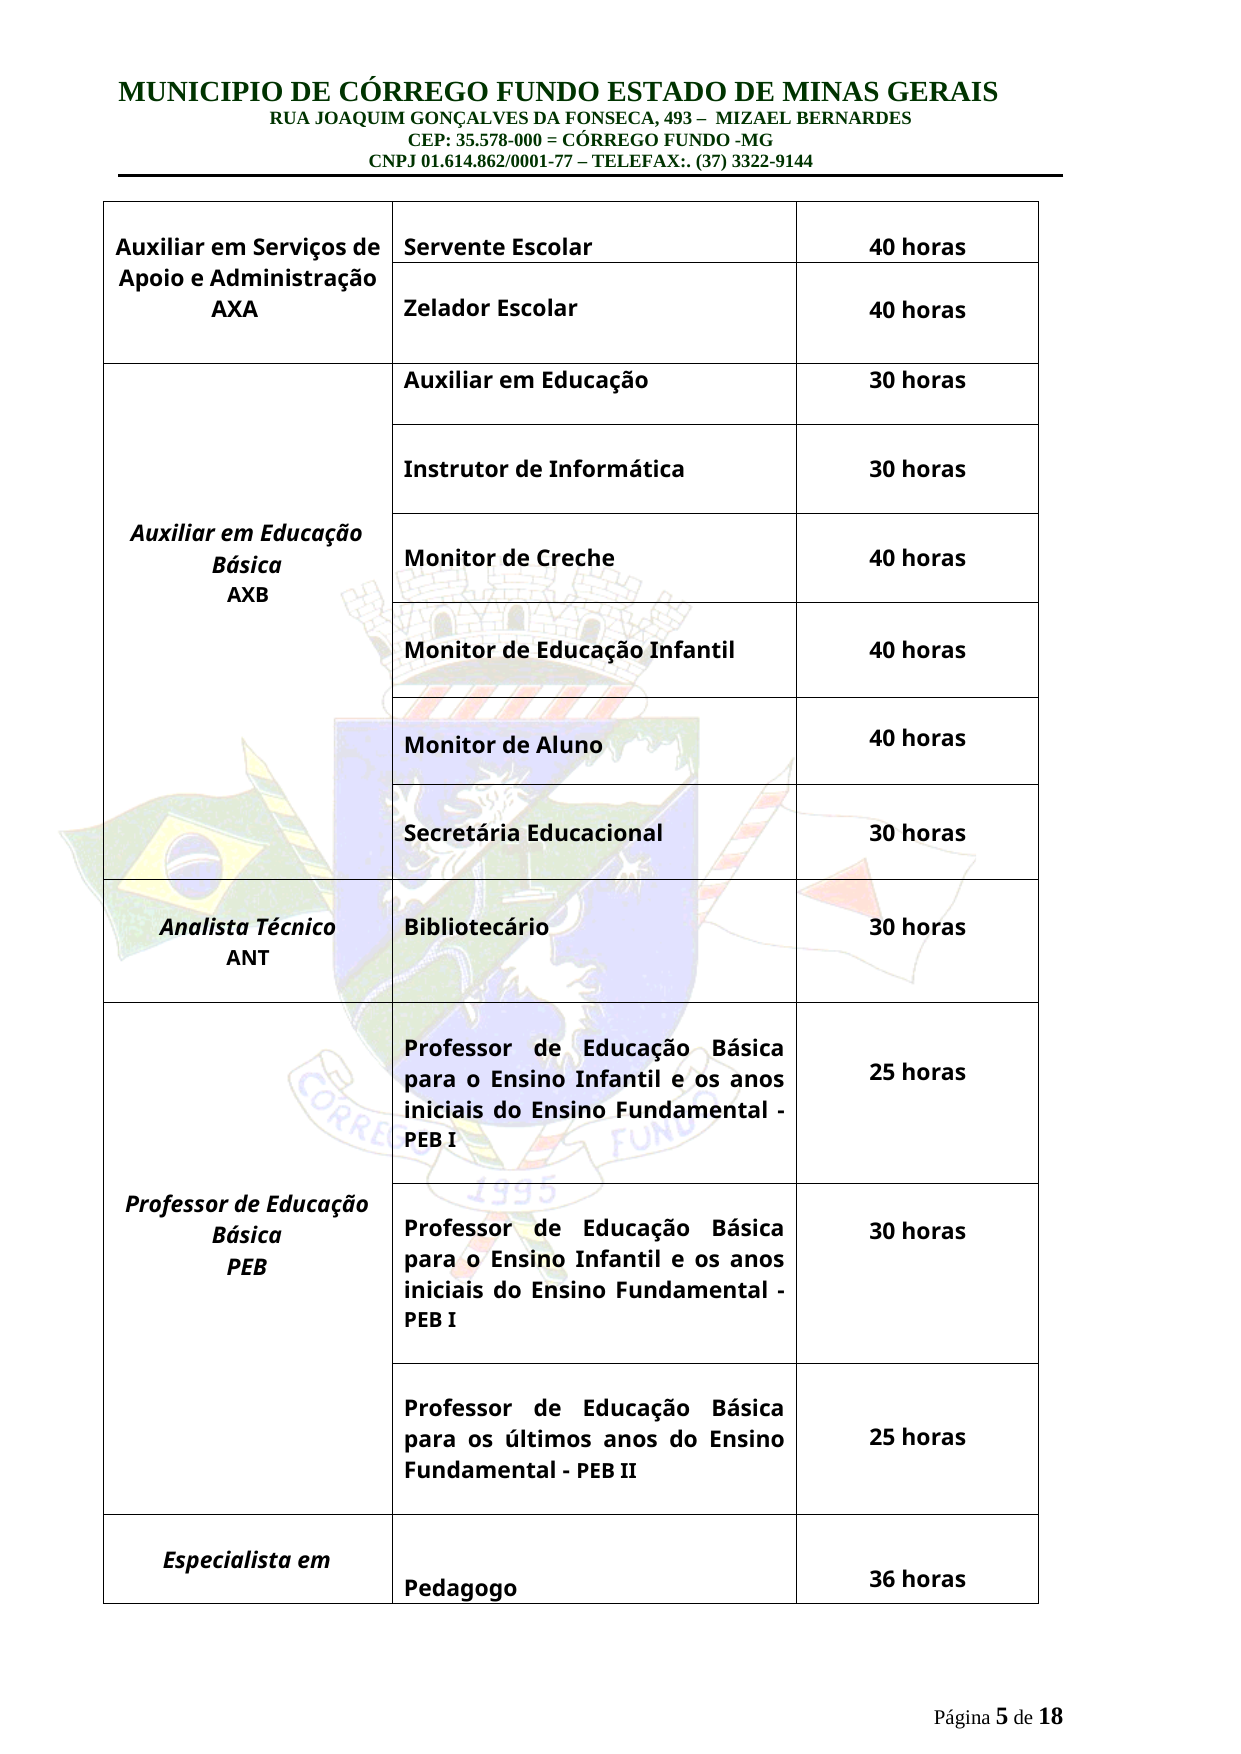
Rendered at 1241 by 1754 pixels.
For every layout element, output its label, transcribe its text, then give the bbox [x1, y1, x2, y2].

table_cell Monitor de Educação Infantil [393, 603, 796, 697]
table_cell 40 horas [797, 202, 1038, 262]
table_cell Monitor de Aluno [393, 698, 796, 784]
table_cell 40 horas [797, 698, 1038, 784]
table_cell Auxiliar em Educação [393, 364, 796, 423]
table_cell 40 horas [797, 603, 1038, 697]
table_cell Auxiliar em Educação Básica AXB [104, 364, 392, 879]
table_cell 25 horas [797, 1003, 1038, 1182]
table_cell Professor de Educação Básica para o Ensino Infantil e os anos iniciais do Ensino Fundamental - PEB I [393, 1003, 796, 1182]
table_cell Bibliotecário [393, 880, 796, 1002]
table_cell Auxiliar em Serviços de Apoio e Administração AXA [104, 202, 392, 363]
table_cell 40 horas [797, 514, 1038, 602]
table_cell Servente Escolar [393, 202, 796, 262]
table_cell Pedagogo [393, 1515, 796, 1603]
table_cell Professor de Educação Básica PEB [104, 1003, 392, 1514]
table_cell 25 horas [797, 1364, 1038, 1514]
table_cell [104, 1515, 392, 1603]
table_cell Analista Técnico ANT [104, 880, 392, 1002]
table_cell 30 horas [797, 364, 1038, 423]
table_cell Zelador Escolar [393, 263, 796, 363]
table_cell 40 horas [797, 263, 1038, 363]
table_cell 30 horas [797, 880, 1038, 1002]
table_cell Secretária Educacional [393, 785, 796, 879]
table_cell Instrutor de Informática [393, 425, 796, 513]
table_cell 30 horas [797, 425, 1038, 513]
table_cell 30 horas [797, 785, 1038, 879]
table_cell Professor de Educação Básica para o Ensino Infantil e os anos iniciais do Ensino Fundamental - PEB I [393, 1184, 796, 1362]
table_cell Monitor de Creche [393, 514, 796, 602]
table_cell 36 horas [797, 1515, 1038, 1603]
table_cell 30 horas [797, 1184, 1038, 1362]
table_cell Professor de Educação Básica para os últimos anos do Ensino Fundamental - PEB II [393, 1364, 796, 1514]
